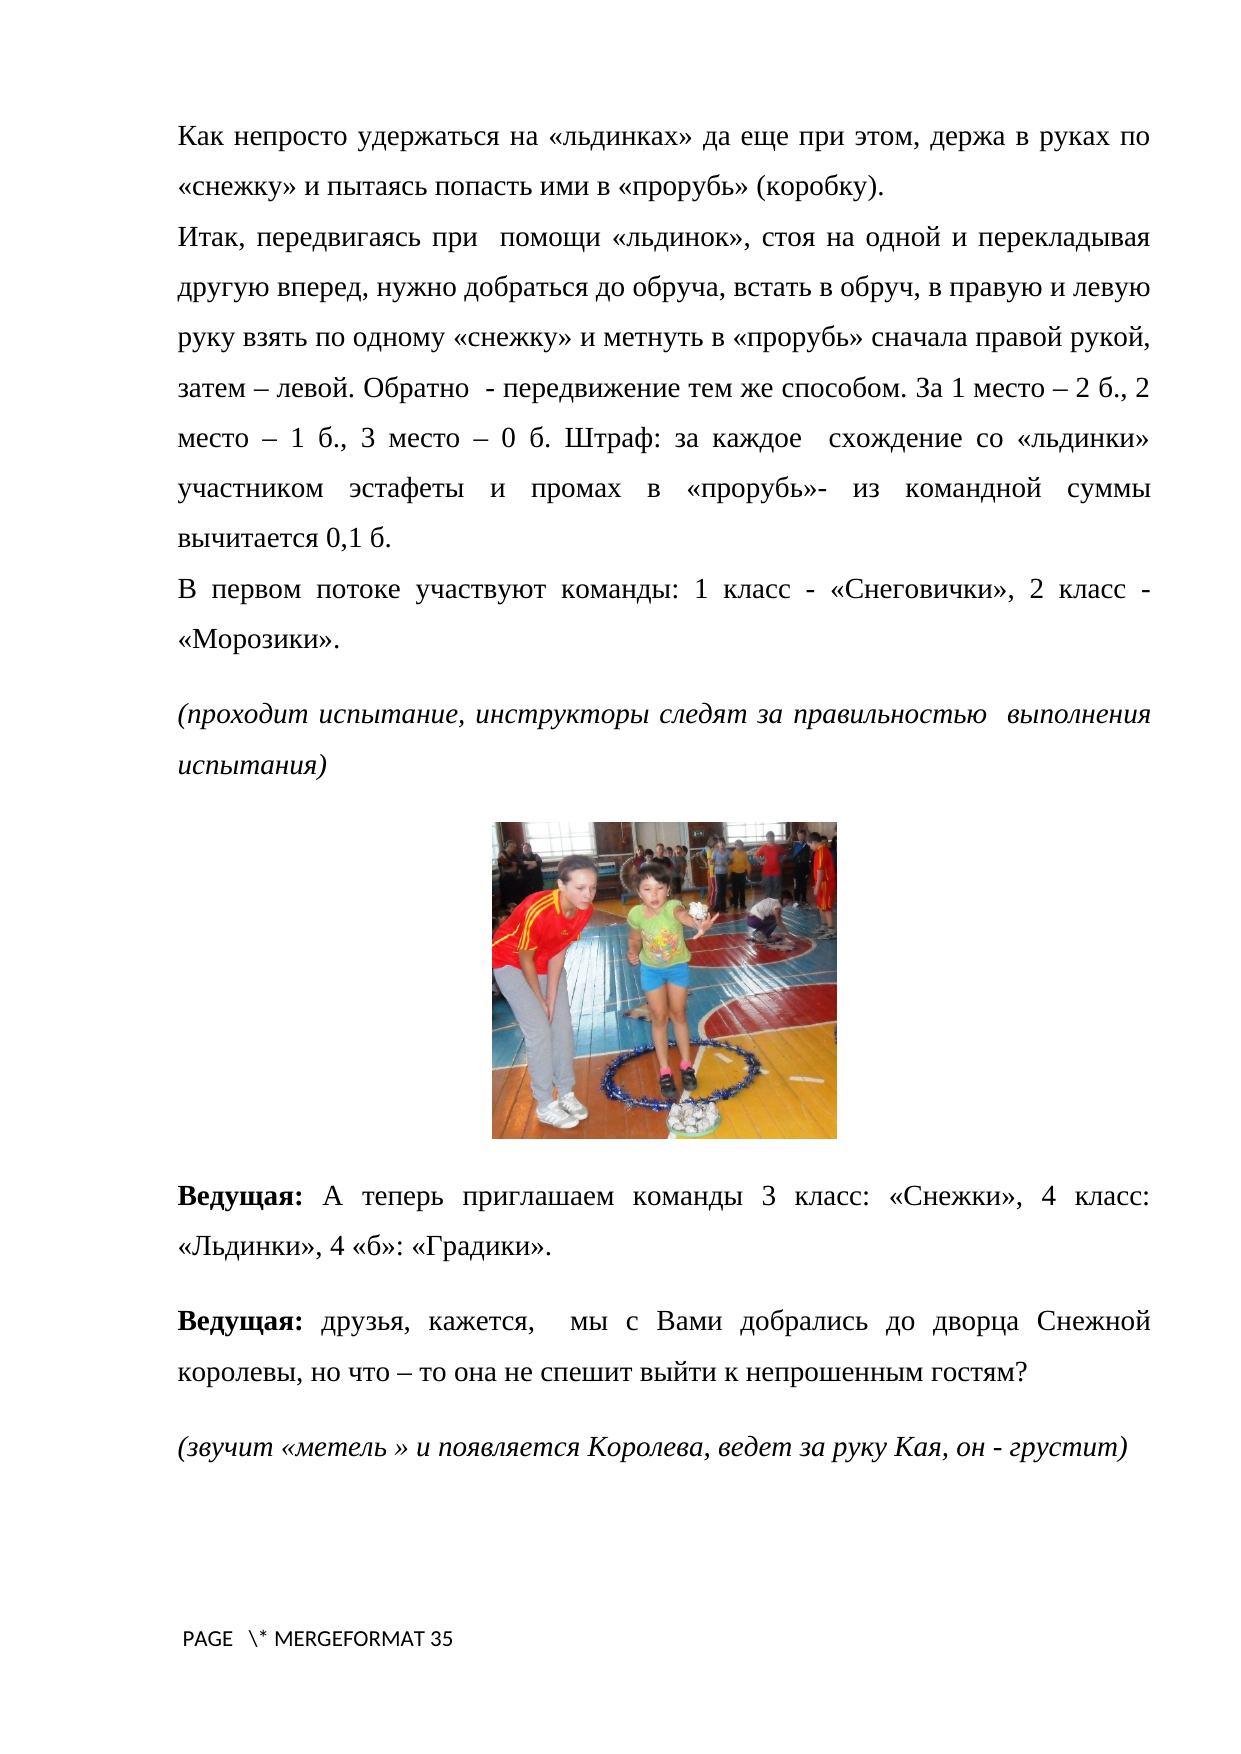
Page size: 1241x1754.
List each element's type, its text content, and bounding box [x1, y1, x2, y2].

text Ведущая: А теперь приглашаем команды 3 класс: «Снежки», 4 класс: «Льдинки», 4 «б»: «Градики». [177, 1178, 1152, 1262]
text (звучит «метель » и появляется Королева, ведет за руку Кая, он - грустит) [177, 1429, 1152, 1462]
picture [492, 822, 837, 1139]
text Ведущая: друзья, кажется, мы с Вами добрались до дворца Снежной королевы, но что – то она не спешит выйти к непрошенным гостям? [177, 1303, 1152, 1387]
text (проходит испытание, инструкторы следят за правильностью выполнения испытания) [177, 697, 1152, 780]
text Итак, передвигаясь при помощи «льдинок», стоя на одной и перекладывая другую вперед, нужно добраться до обруча, встать в обруч, в правую и левую руку взять по одному «снежку» и метнуть в «прорубь» сначала правой рукой, затем – левой. Обратно - передвижение тем же способом. За 1 место – 2 б., 2 место – 1 б., 3 место – 0 б. Штраф: за каждое схождение со «льдинки» участником эстафеты и промах в «прорубь»- из командной суммы вычитается 0,1 б. [177, 219, 1152, 554]
text В первом потоке участвуют команды: 1 класс - «Снеговички», 2 класс - «Морозики». [177, 571, 1152, 655]
text Как непросто удержаться на «льдинках» да еще при этом, держа в руках по «снежку» и пытаясь попасть ими в «прорубь» (коробку). [177, 118, 1152, 202]
